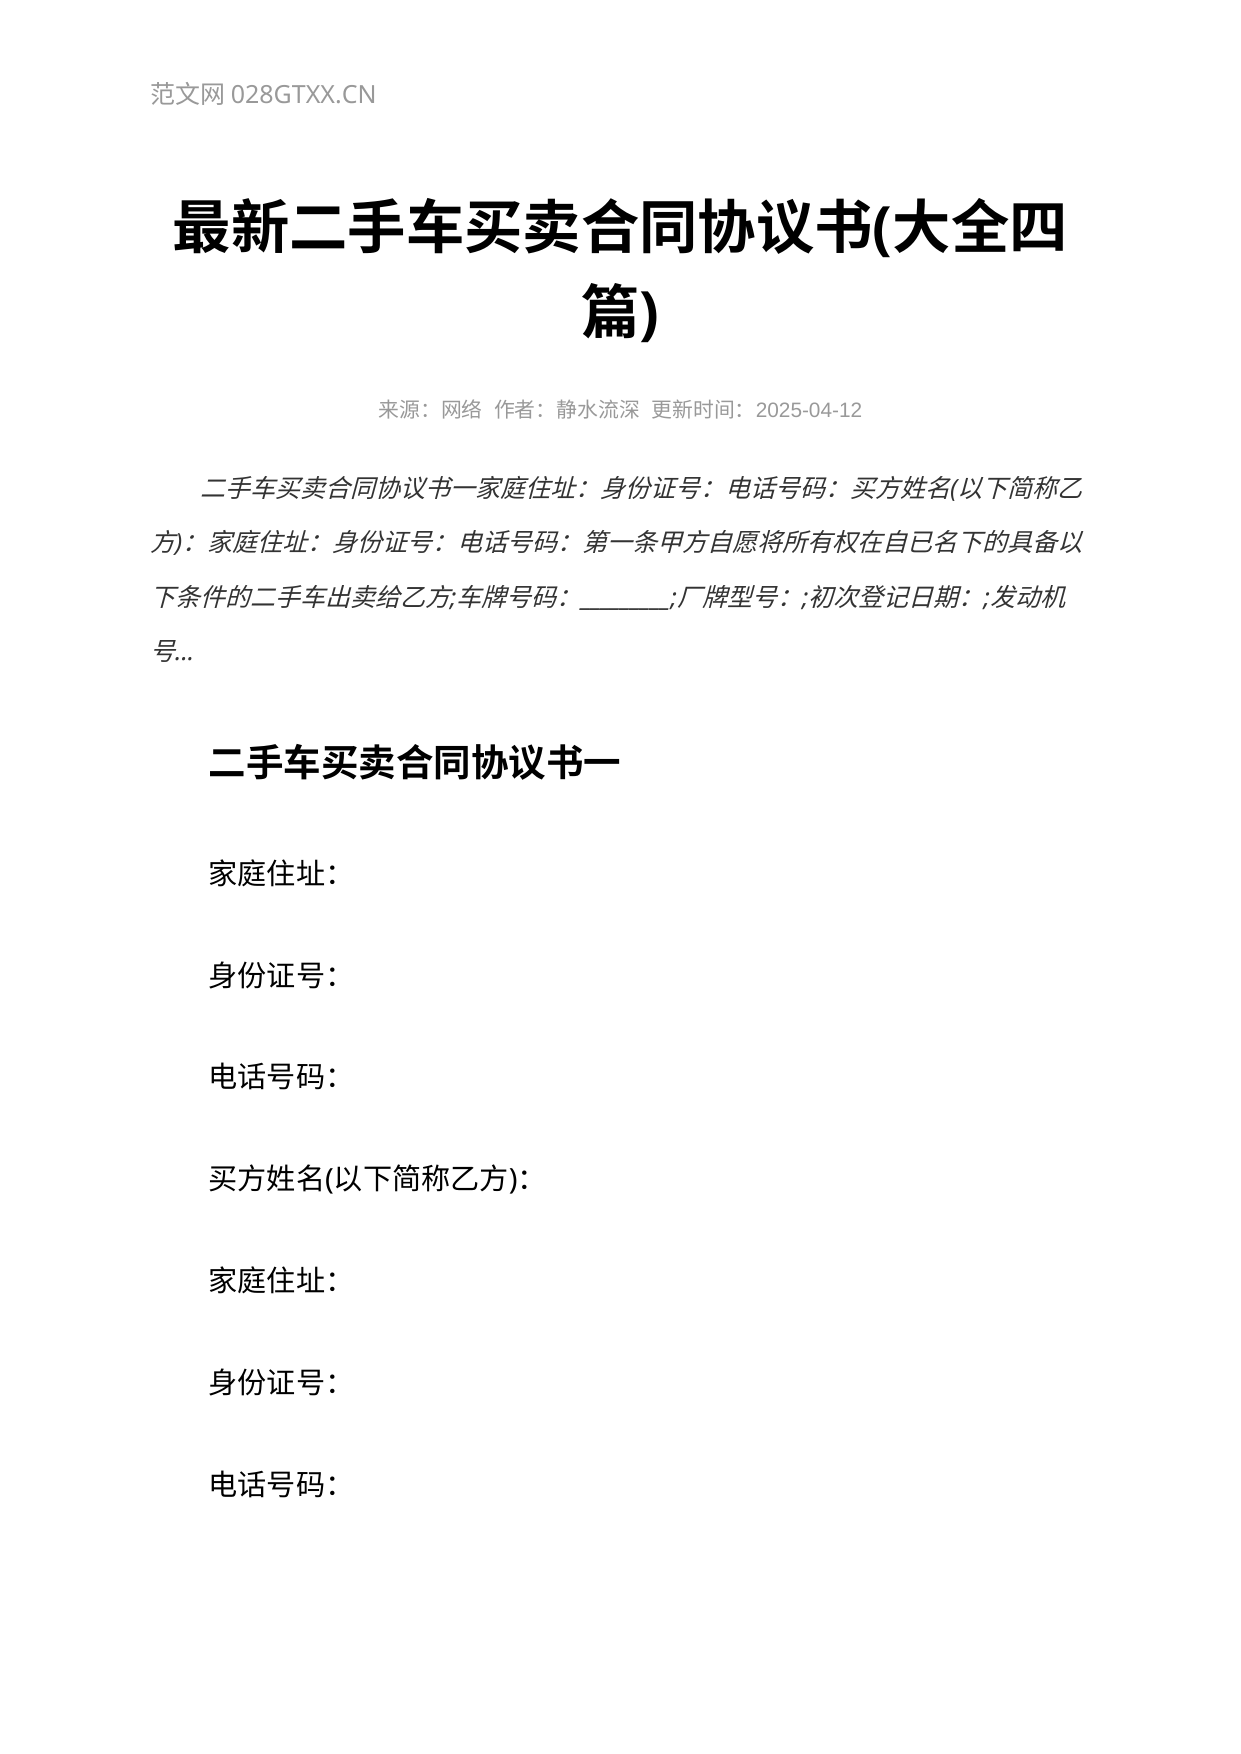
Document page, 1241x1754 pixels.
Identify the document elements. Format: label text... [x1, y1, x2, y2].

text 身份证号： [150, 1359, 1090, 1402]
text 来源：网络 作者：静水流深 更新时间：2025-04-12 [150, 398, 1090, 422]
text 二手车买卖合同协议书一家庭住址：身份证号：电话号码：买方姓名(以下简称乙方)：家庭住址：身份证号：电话号码：第一条甲方自愿将所有权在自已名下的具备以下条件的二手车出卖给乙方;车牌号码：_________;厂牌型号：;初次登记日期：;发动机号... [150, 468, 1090, 668]
text 家庭住址： [150, 1258, 1090, 1300]
text 家庭住址： [150, 850, 1090, 893]
text 电话号码： [150, 1461, 1090, 1503]
text 买方姓名(以下简称乙方)： [150, 1156, 1090, 1198]
subtitle 最新二手车买卖合同协议书(大全四篇) [150, 181, 1090, 351]
text 二手车买卖合同协议书一 [150, 733, 1090, 787]
text 电话号码： [150, 1054, 1090, 1096]
text 身份证号： [150, 952, 1090, 994]
